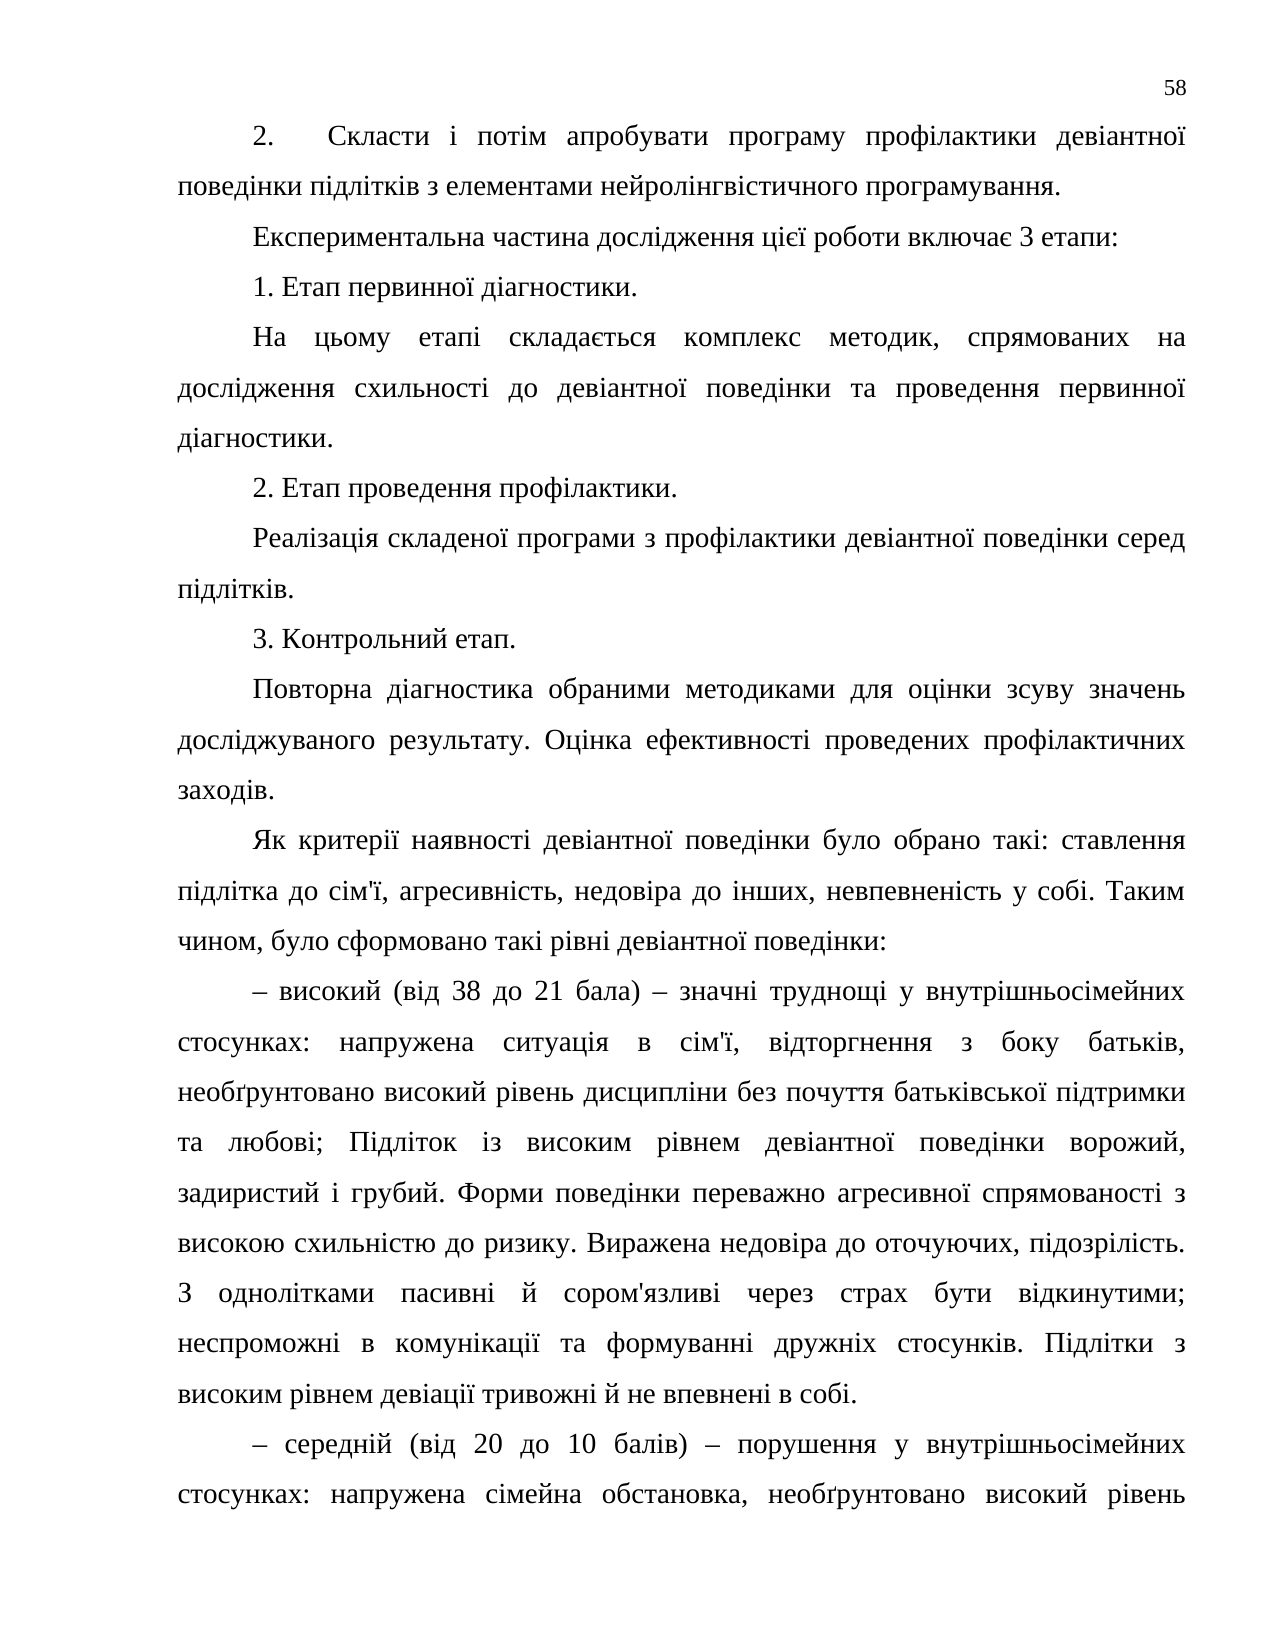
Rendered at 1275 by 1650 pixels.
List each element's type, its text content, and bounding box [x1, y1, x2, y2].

text 3. Контрольний етап. [177, 621, 1186, 655]
text Як критерії наявності девіантної поведінки було обрано такі: ставлення підлітка до сім'ї, агресивність, недовіра до інших, невпевненість у собі. Таким чином, було сформовано такі рівні девіантної поведінки: [177, 822, 1186, 957]
text На цьому етапі складається комплекс методик, спрямованих на дослідження схильності до девіантної поведінки та проведення первинної діагностики. [177, 319, 1186, 453]
text 2. Скласти і потім апробувати програму профілактики девіантної поведінки підлітків з елементами нейролінгвістичного програмування. [177, 118, 1186, 202]
text 2. Етап проведення профілактики. [177, 470, 1186, 504]
text Реалізація складеної програми з профілактики девіантної поведінки серед підлітків. [177, 521, 1186, 604]
text Повторна діагностика обраними методиками для оцінки зсуву значень досліджуваного результату. Оцінка ефективності проведених профілактичних заходів. [177, 672, 1186, 806]
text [177, 1426, 1186, 1510]
text 1. Етап первинної діагностики. [177, 269, 1186, 303]
text – високий (від 38 до 21 бала) – значні труднощі у внутрішньосімейних стосунках: напружена ситуація в сім'ї, відторгнення з боку батьків, необґрунтовано високий рівень дисципліни без почуття батьківської підтримки та любові; Підліток із високим рівнем девіантної поведінки ворожий, задиристий і грубий. Форми поведінки переважно агресивної спрямованості з високою схильністю до ризику. Виражена недовіра до оточуючих, підозрілість. З однолітками пасивні й сором'язливі через страх бути відкинутими; неспроможні в комунікації та формуванні дружніх стосунків. Підлітки з високим рівнем девіації тривожні й не впевнені в собі. [177, 973, 1186, 1409]
text Експериментальна частина дослідження цієї роботи включає 3 етапи: [177, 219, 1186, 252]
